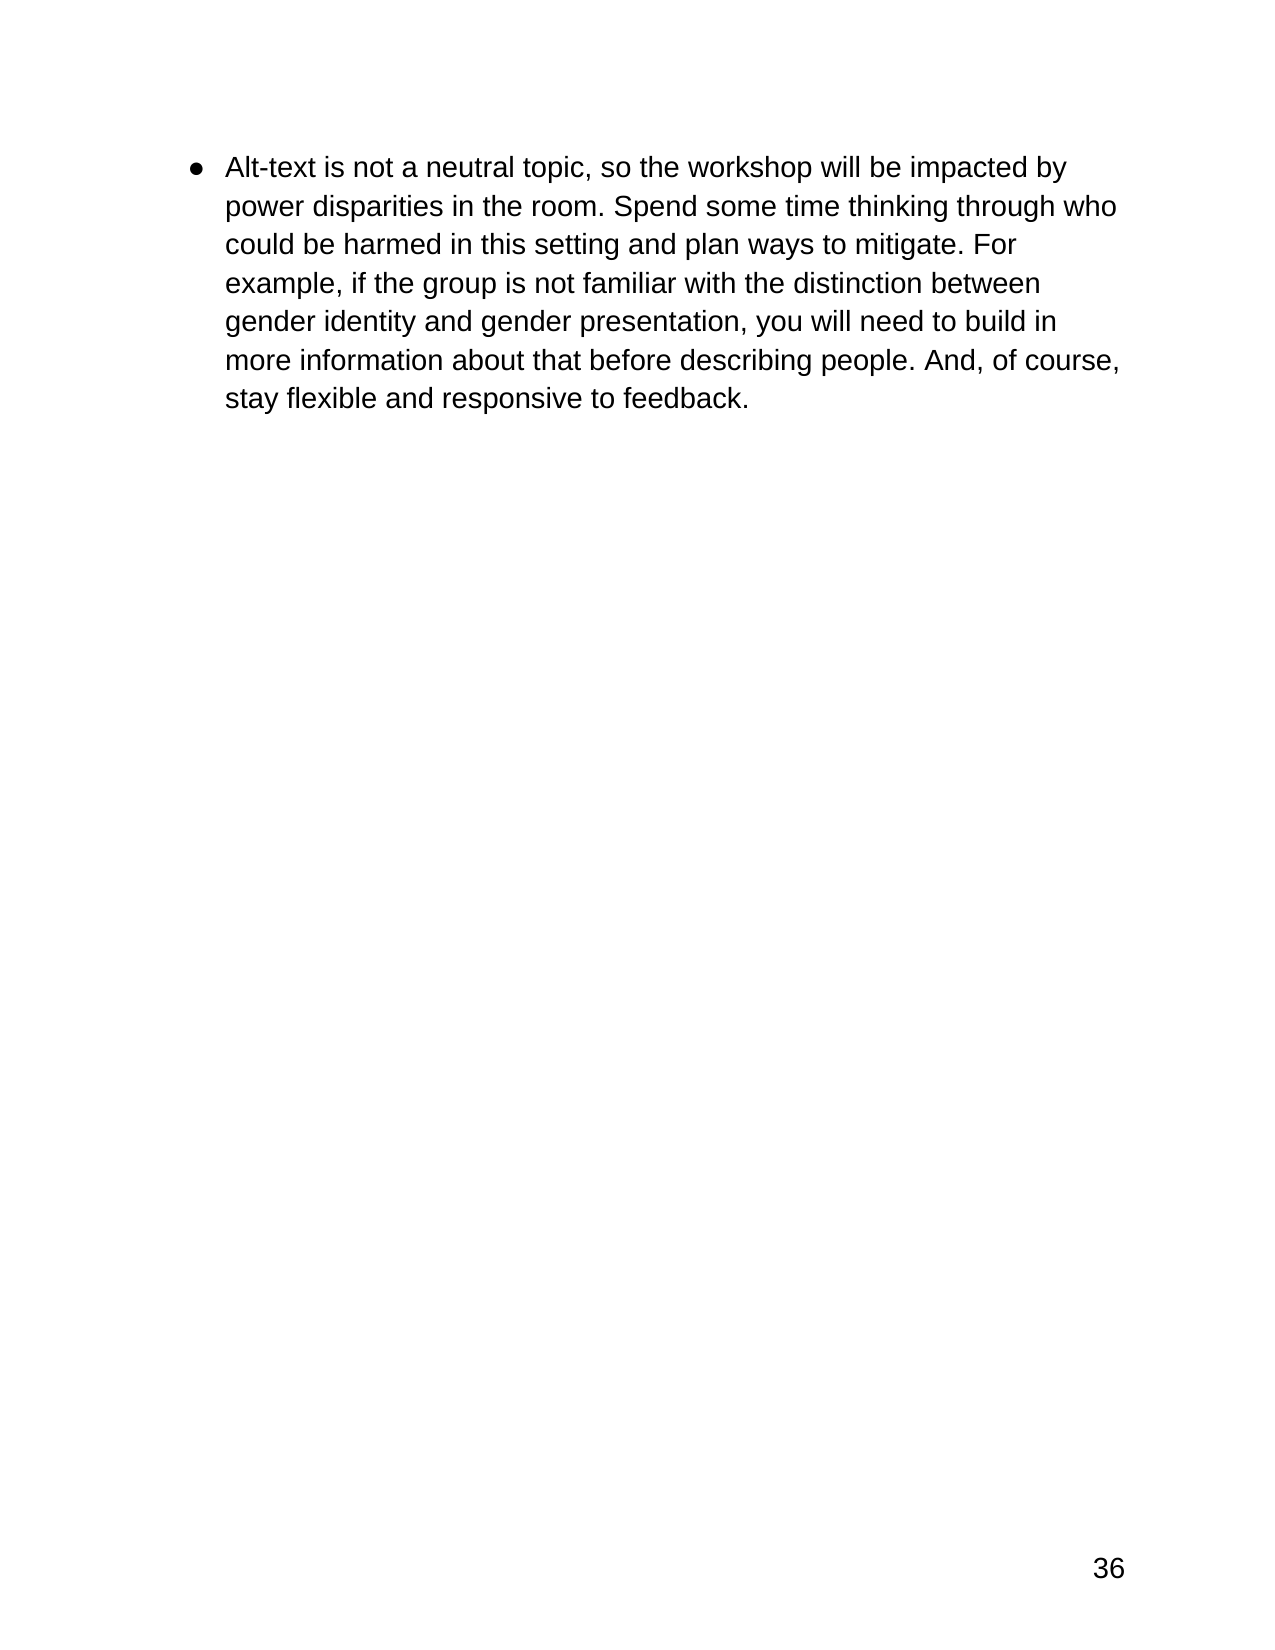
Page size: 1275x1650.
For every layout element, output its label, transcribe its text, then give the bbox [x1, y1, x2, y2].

list Alt-text is not a neutral topic, so the workshop will be impacted by power disparities in the room. Spend some time thinking through who could be harmed in this setting and plan ways to mitigate. For example, if the group is not familiar with the distinction between gender identity and gender presentation, you will need to build in more information about that before describing people. And, of course, stay flexible and responsive to feedback. [187, 150, 1125, 415]
